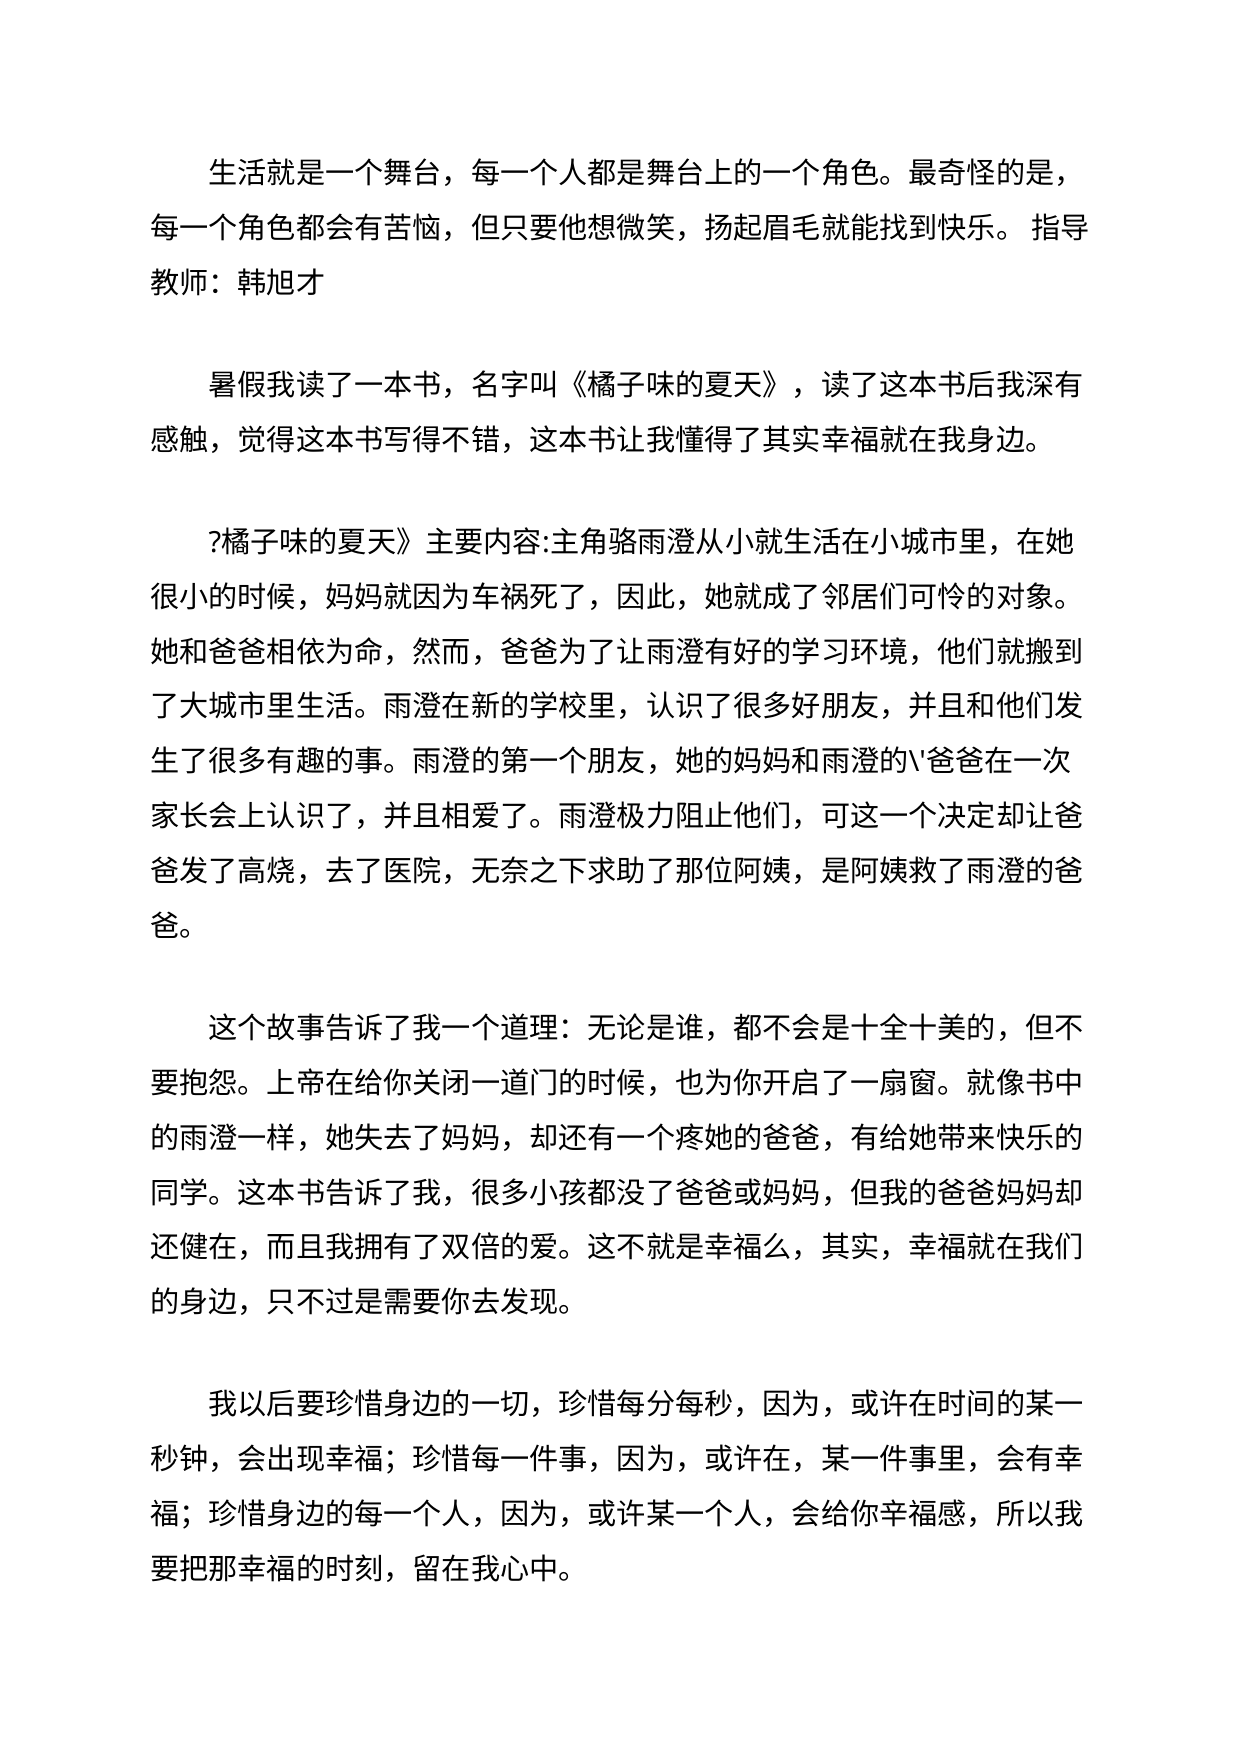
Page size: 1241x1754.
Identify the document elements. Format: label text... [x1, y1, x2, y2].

text ?橘子味的夏天》主要内容:主角骆雨澄从小就生活在小城市里，在她很小的时候，妈妈就因为车祸死了，因此，她就成了邻居们可怜的对象。她和爸爸相依为命，然而，爸爸为了让雨澄有好的学习环境，他们就搬到了大城市里生活。雨澄在新的学校里，认识了很多好朋友，并且和他们发生了很多有趣的事。雨澄的第一个朋友，她的妈妈和雨澄的\'爸爸在一次家长会上认识了，并且相爱了。雨澄极力阻止他们，可这一个决定却让爸爸发了高烧，去了医院，无奈之下求助了那位阿姨，是阿姨救了雨澄的爸爸。 [150, 518, 1090, 945]
text 暑假我读了一本书，名字叫《橘子味的夏天》，读了这本书后我深有感触，觉得这本书写得不错，这本书让我懂得了其实幸福就在我身边。 [150, 362, 1090, 459]
text 生活就是一个舞台，每一个人都是舞台上的一个角色。最奇怪的是，每一个角色都会有苦恼，但只要他想微笑，扬起眉毛就能找到快乐。 指导教师：韩旭才 [150, 150, 1090, 302]
text 这个故事告诉了我一个道理：无论是谁，都不会是十全十美的，但不要抱怨。上帝在给你关闭一道门的时候，也为你开启了一扇窗。就像书中的雨澄一样，她失去了妈妈，却还有一个疼她的爸爸，有给她带来快乐的同学。这本书告诉了我，很多小孩都没了爸爸或妈妈，但我的爸爸妈妈却还健在，而且我拥有了双倍的爱。这不就是幸福么，其实，幸福就在我们的身边，只不过是需要你去发现。 [150, 1004, 1090, 1321]
text 我以后要珍惜身边的一切，珍惜每分每秒，因为，或许在时间的某一秒钟，会出现幸福；珍惜每一件事，因为，或许在，某一件事里，会有幸福；珍惜身边的每一个人，因为，或许某一个人，会给你辛福感，所以我要把那幸福的时刻，留在我心中。 [150, 1381, 1090, 1588]
